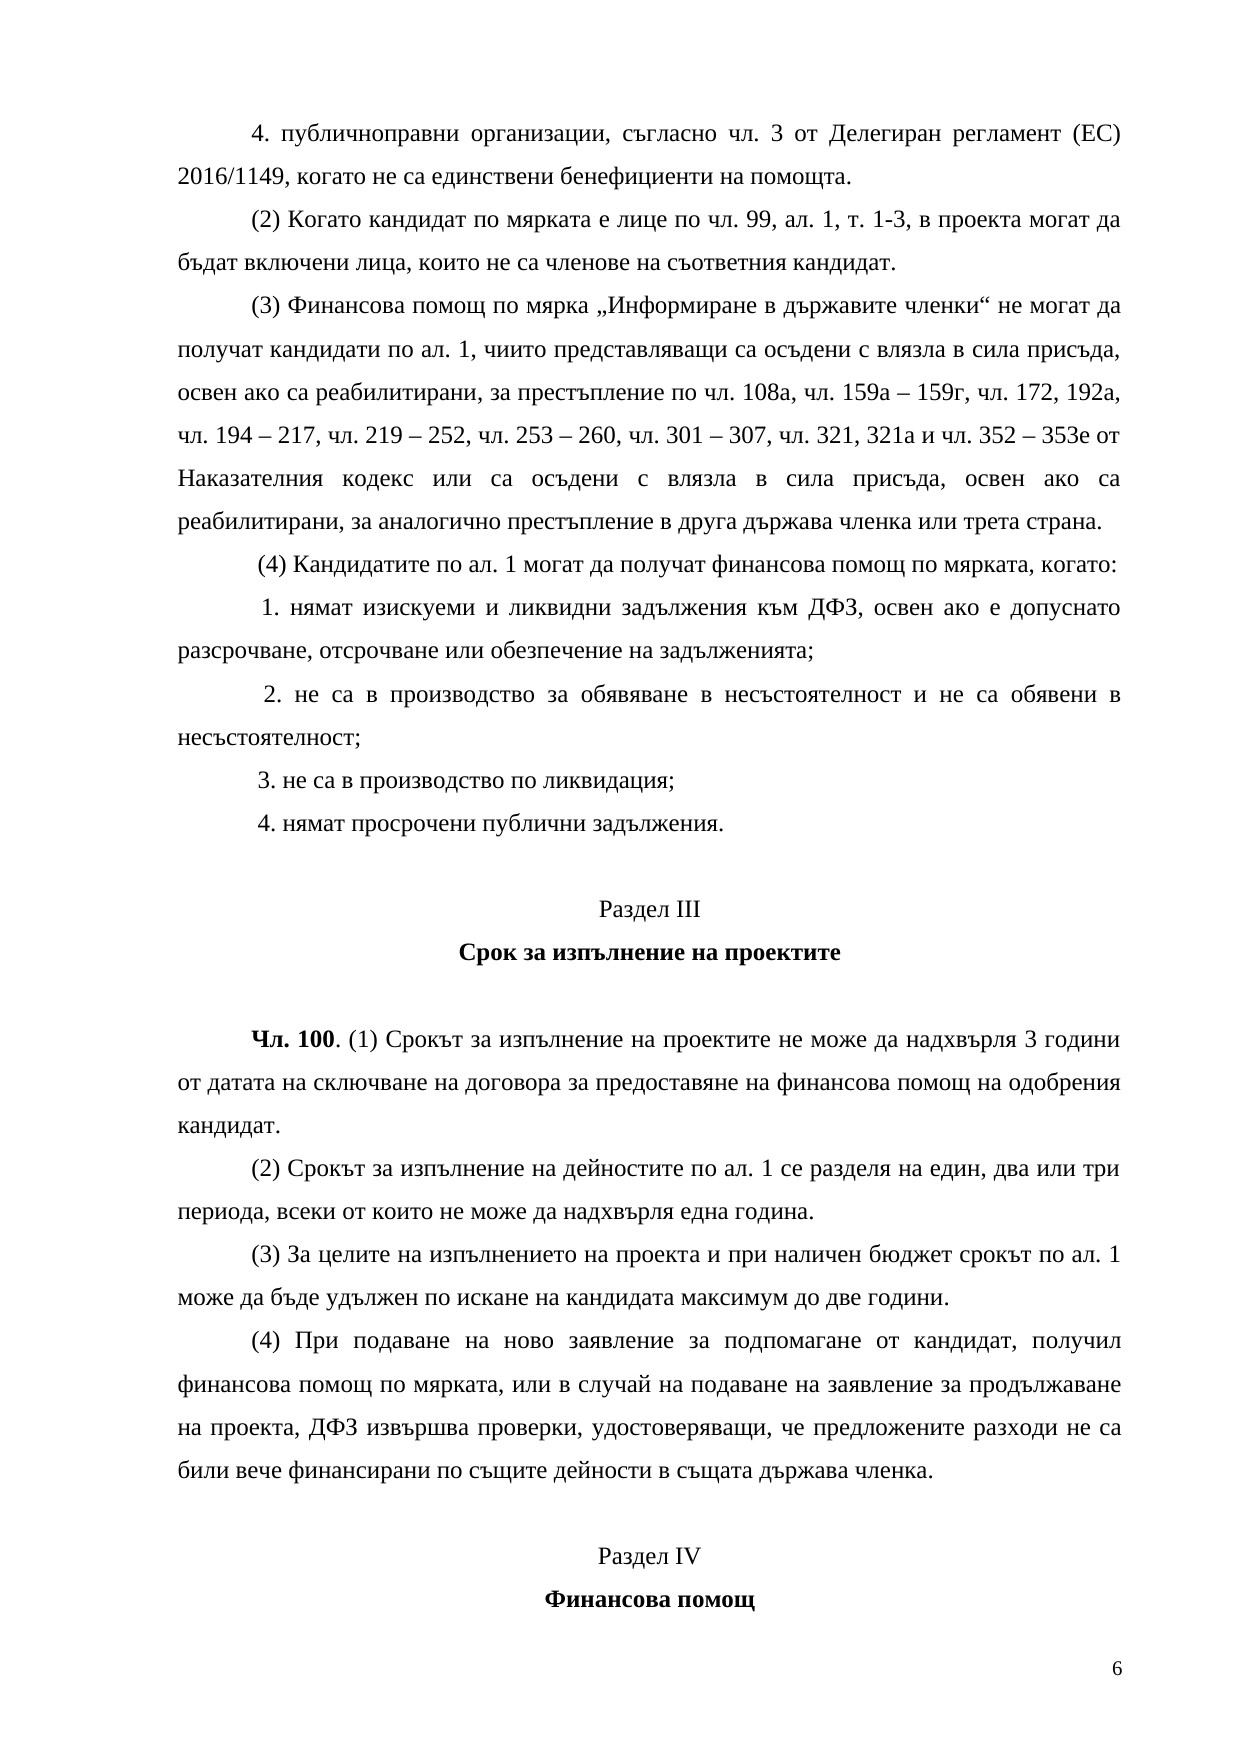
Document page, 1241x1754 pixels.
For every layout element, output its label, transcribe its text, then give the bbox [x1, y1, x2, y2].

text 4. публичноправни организации, съгласно чл. 3 от Делегиран регламент (ЕС) 2016/1149, когато не са единствени бенефициенти на помощта. [177, 118, 1122, 190]
text (3) Финансова помощ по мярка „Информиране в държавите членки“ не могат да получат кандидати по ал. 1, чиито представляващи са осъдени с влязла в сила присъда, освен ако са реабилитирани, за престъпление по чл. 108а, чл. 159а – 159г, чл. 172, 192а, чл. 194 – 217, чл. 219 – 252, чл. 253 – 260, чл. 301 – 307, чл. 321, 321а и чл. 352 – 353е от Наказателния кодекс или са осъдени с влязла в сила присъда, освен ако са реабилитирани, за аналогично престъпление в друга държава членка или трета страна. [177, 291, 1122, 535]
text (3) За целите на изпълнението на проектa и при наличен бюджет срокът по ал. 1 може да бъде удължен по искане на кандидата максимум до две години. [177, 1239, 1122, 1311]
text Раздел IV [177, 1541, 1122, 1570]
text 1. нямат изискуеми и ликвидни задължения към ДФЗ, освен ако е допуснато разсрочване, отсрочване или обезпечение на задълженията; [177, 592, 1122, 664]
text (2) Срокът за изпълнение на дейностите по ал. 1 се разделя на един, два или три периода, всеки от които не може да надхвърля една година. [177, 1153, 1122, 1225]
text Раздел III [177, 894, 1122, 923]
text 2. не са в производство за обявяване в несъстоятелност и не са обявени в несъстоятелност; [177, 679, 1122, 751]
text (2) Когато кандидат по мярката е лице по чл. 99, ал. 1, т. 1-3, в проекта могат да бъдат включени лица, които не са членове на съответния кандидат. [177, 204, 1122, 276]
text 4. нямат просрочени публични задължения. [177, 808, 1122, 837]
text Чл. 100. (1) Срокът за изпълнение на проектите не може да надхвърля 3 години от датата на сключване на договора за предоставяне на финансова помощ на одобрения кандидат. [177, 1024, 1122, 1139]
text Финансова помощ [177, 1584, 1122, 1613]
text Срок за изпълнение на проектите [177, 937, 1122, 966]
text 3. не са в производство по ликвидация; [177, 765, 1122, 794]
text (4) При подаване на ново заявление за подпомагане от кандидат, получил финансова помощ по мярката, или в случай на подаване на заявление за продължаване на проекта, ДФЗ извършва проверки, удостоверяващи, че предложените разходи не са били вече финансирани по същите дейности в същата държава членка. [177, 1326, 1122, 1484]
text (4) Кандидатите по ал. 1 могат да получат финансова помощ по мярката, когато: [177, 549, 1122, 578]
